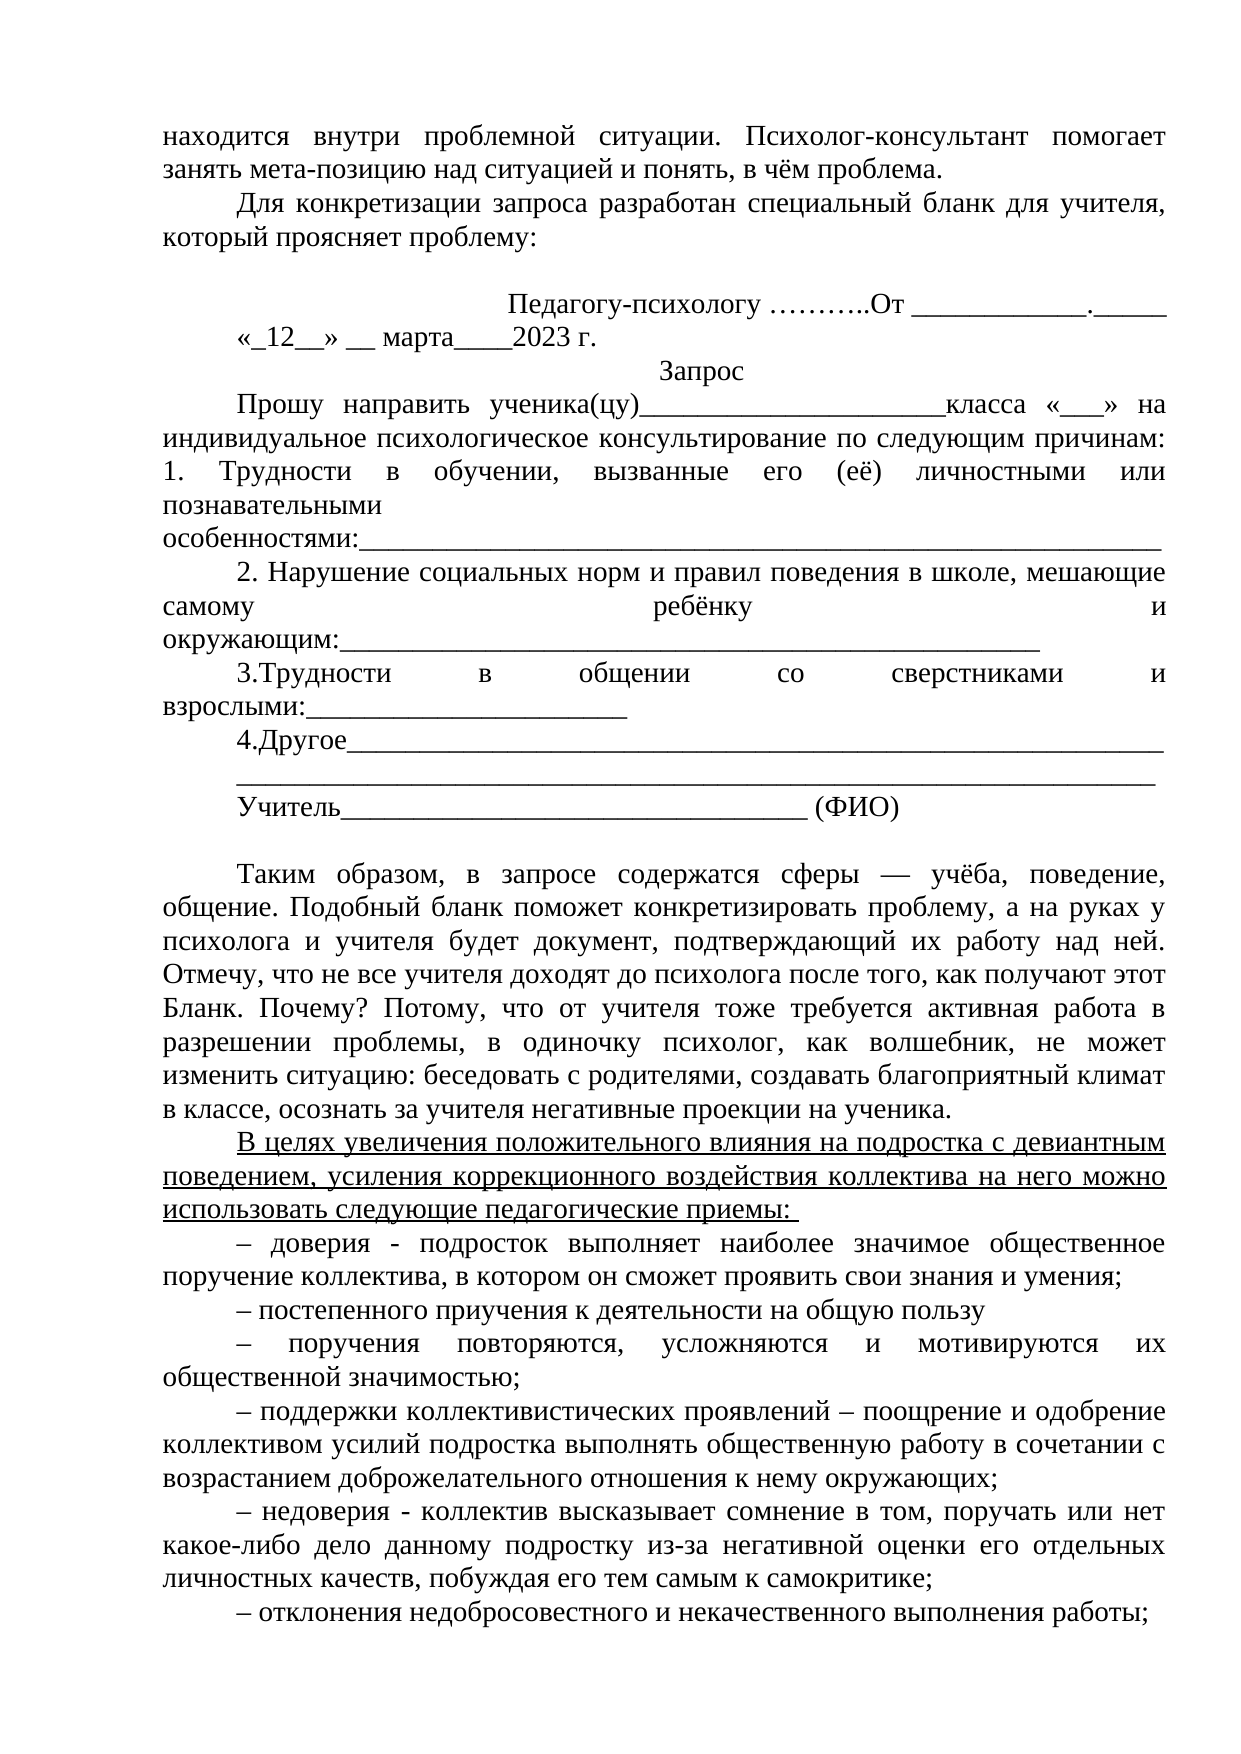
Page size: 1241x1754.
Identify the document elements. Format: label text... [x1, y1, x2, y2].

text Для конкретизации запроса разработан специальный бланк для учителя, который проясняет проблему: [162, 185, 1167, 252]
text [162, 118, 1167, 185]
text 3.Трудности в общении со сверстниками и взрослыми:______________________ [162, 655, 1167, 722]
text Учитель________________________________ (ФИО) [162, 789, 1167, 822]
text 4.Другое________________________________________________________ [162, 722, 1167, 755]
text – поддержки коллективистических проявлений – поощрение и одобрение коллективом усилий подростка выполнять общественную работу в сочетании с возрастанием доброжелательного отношения к нему окружающих; [162, 1393, 1167, 1493]
text «_12__» __ марта____2023 г. [162, 319, 1167, 353]
text _______________________________________________________________ [162, 755, 1167, 789]
text 2. Нарушение социальных норм и правил поведения в школе, мешающие самому ребёнку и окружающим:________________________________________________ [162, 554, 1167, 655]
text – отклонения недобросовестного и некачественного выполнения работы; [162, 1594, 1167, 1627]
text Таким образом, в запросе содержатся сферы — учёба, поведение, общение. Подобный бланк поможет конкретизировать проблему, а на руках у психолога и учителя будет документ, подтверждающий их работу над ней. Отмечу, что не все учителя доходят до психолога после того, как получают этот Бланк. Почему? Потому, что от учителя тоже требуется активная работа в разрешении проблемы, в одиночку психолог, как волшебник, не может изменить ситуацию: беседовать с родителями, создавать благоприятный климат в классе, осознать за учителя негативные проекции на ученика. [162, 856, 1167, 1124]
text – поручения повторяются, усложняются и мотивируются их общественной значимостью; [162, 1326, 1167, 1393]
text В целях увеличения положительного влияния на подростка с девиантным поведением, усиления коррекционного воздействия коллектива на него можно использовать следующие педагогические приемы: [162, 1124, 1167, 1187]
text Педагогу-психологу ………..От ____________._____ [162, 286, 1167, 319]
text В целях увеличения положительного влияния на подростка с девиантным поведением, усиления коррекционного воздействия коллектива на него можно использовать следующие педагогические приемы: [162, 1188, 1167, 1225]
text – недоверия - коллектив высказывает сомнение в том, поручать или нет какое-либо дело данному подростку из-за негативной оценки его отдельных личностных качеств, побуждая его тем самым к самокритике; [162, 1493, 1167, 1594]
text Запрос [162, 353, 1167, 386]
text Прошу направить ученика(цу)_____________________класса «___» на индивидуальное психологическое консультирование по следующим причинам: 1. Трудности в обучении, вызванные его (её) личностными или познавательными особенностями:_______________________________________________________ [162, 386, 1167, 554]
text – доверия - подросток выполняет наиболее значимое общественное поручение коллектива, в котором он сможет проявить свои знания и умения; [162, 1225, 1167, 1292]
text – постепенного приучения к деятельности на общую пользу [162, 1292, 1167, 1326]
